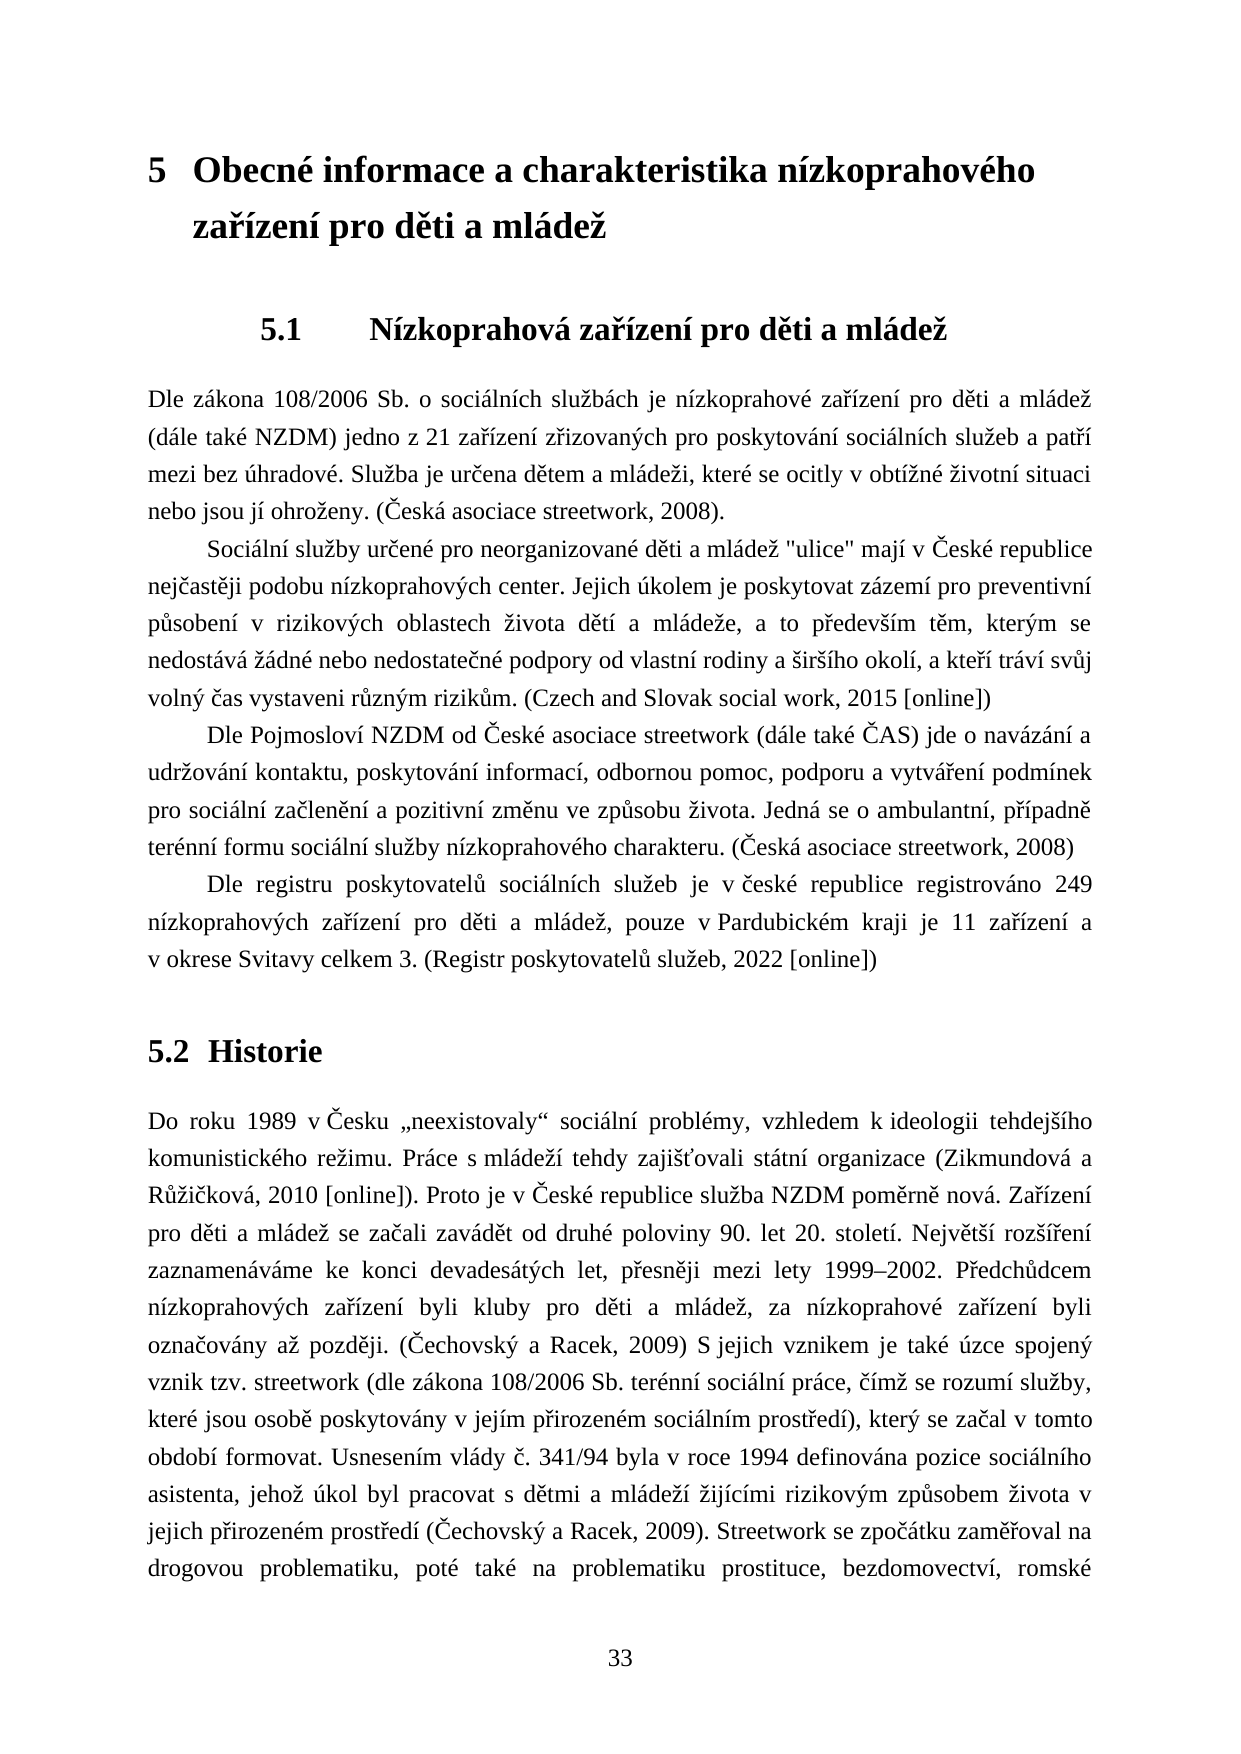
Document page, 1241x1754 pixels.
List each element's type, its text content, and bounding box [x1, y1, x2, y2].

text Dle registru poskytovatelů sociálních služeb je v české republice registrováno 249 nízkoprahových zařízení pro děti a mládež, pouze v Pardubickém kraji je 11 zařízení a v okrese Svitavy celkem 3. (Registr poskytovatelů služeb, 2022 [online]) [148, 869, 1093, 973]
subtitle Nízkoprahová zařízení pro děti a mládež [260, 310, 1093, 348]
text Dle zákona 108/2006 Sb. o sociálních službách je nízkoprahové zařízení pro děti a mládež (dále také NZDM) jedno z 21 zařízení zřizovaných pro poskytování sociálních služeb a patří mezi bez úhradové. Služba je určena dětem a mládeži, které se ocitly v obtížné životní situaci nebo jsou jí ohroženy. (Česká asociace streetwork, 2008). [148, 384, 1093, 525]
text Sociální služby určené pro neorganizované děti a mládež "ulice" mají v České republice nejčastěji podobu nízkoprahových center. Jejich úkolem je poskytovat zázemí pro preventivní působení v rizikových oblastech života dětí a mládeže, a to především těm, kterým se nedostává žádné nebo nedostatečné podpory od vlastní rodiny a širšího okolí, a kteří tráví svůj volný čas vystaveni různým rizikům. (Czech and Slovak social work, 2015 [online]) [148, 534, 1093, 712]
text Dle Pojmosloví NZDM od České asociace streetwork (dále také ČAS) jde o navázání a udržování kontaktu, poskytování informací, odbornou pomoc, podporu a vytváření podmínek pro sociální začlenění a pozitivní změnu ve způsobu života. Jedná se o ambulantní, případně terénní formu sociální služby nízkoprahového charakteru. (Česká asociace streetwork, 2008) [148, 720, 1093, 861]
subtitle Obecné informace a charakteristika nízkoprahového zařízení pro děti a mládež [148, 148, 1093, 247]
subtitle Historie [148, 1031, 1093, 1069]
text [148, 1106, 1093, 1582]
